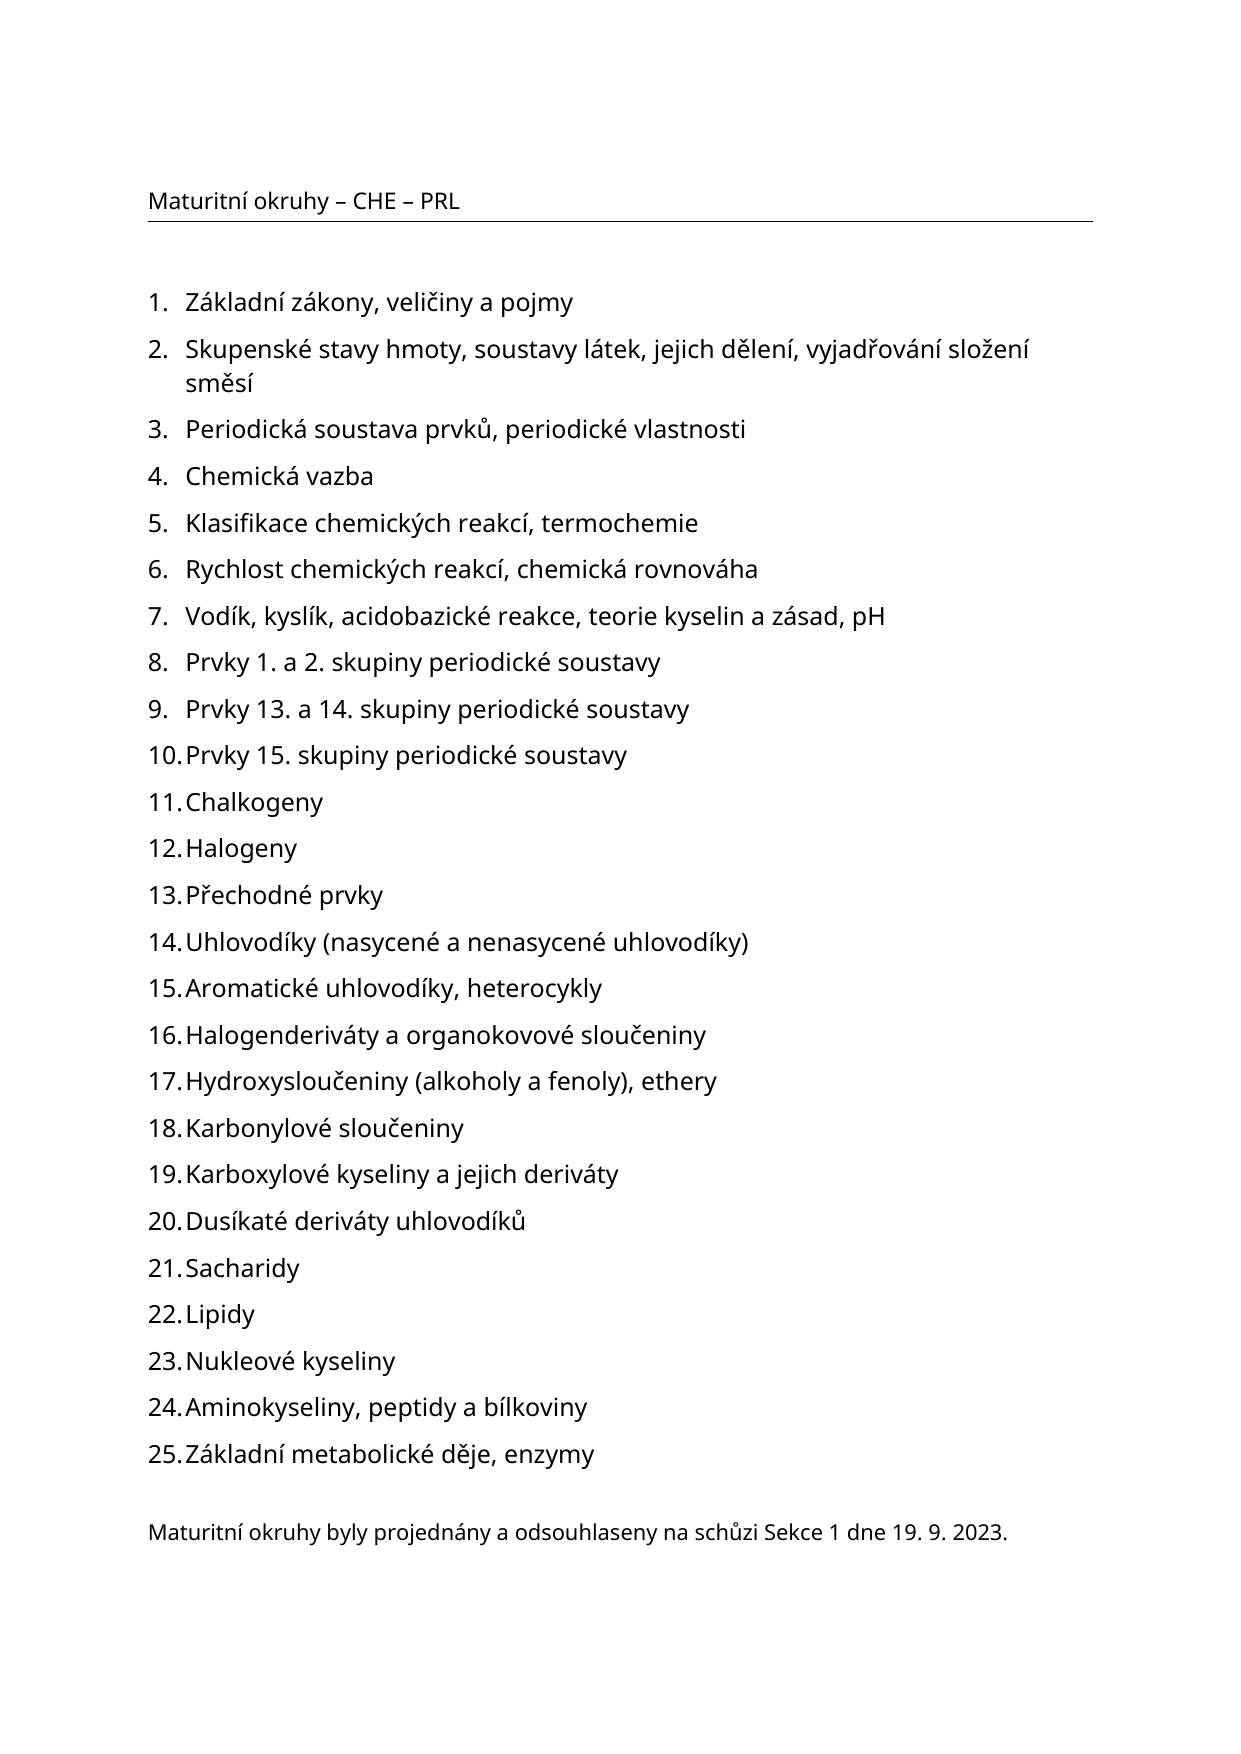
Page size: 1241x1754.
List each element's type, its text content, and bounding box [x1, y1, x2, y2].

subtitle Periodická soustava prvků, periodické vlastnosti [148, 412, 1093, 446]
subtitle Halogeny [148, 831, 1093, 865]
subtitle Skupenské stavy hmoty, soustavy látek, jejich dělení, vyjadřování složení směsí [148, 331, 1093, 399]
subtitle Rychlost chemických reakcí, chemická rovnováha [148, 552, 1093, 586]
subtitle Vodík, kyslík, acidobazické reakce, teorie kyselin a zásad, pH [148, 598, 1093, 632]
subtitle Chalkogeny [148, 784, 1093, 819]
subtitle Dusíkaté deriváty uhlovodíků [148, 1204, 1093, 1238]
subtitle Aromatické uhlovodíky, heterocykly [148, 971, 1093, 1005]
subtitle Prvky 1. a 2. skupiny periodické soustavy [148, 645, 1093, 679]
subtitle Základní zákony, veličiny a pojmy [148, 285, 1093, 319]
subtitle Sacharidy [148, 1250, 1093, 1284]
subtitle Základní metabolické děje, enzymy [148, 1436, 1093, 1471]
subtitle Aminokyseliny, peptidy a bílkoviny [148, 1390, 1093, 1424]
subtitle Přechodné prvky [148, 878, 1093, 912]
subtitle Hydroxysloučeniny (alkoholy a fenoly), ethery [148, 1064, 1093, 1098]
subtitle Uhlovodíky (nasycené a nenasycené uhlovodíky) [148, 924, 1093, 958]
subtitle Prvky 13. a 14. skupiny periodické soustavy [148, 691, 1093, 726]
subtitle Maturitní okruhy – CHE – PRL [148, 185, 1093, 221]
subtitle Karboxylové kyseliny a jejich deriváty [148, 1157, 1093, 1191]
text Maturitní okruhy byly projednány a odsouhlaseny na schůzi Sekce 1 dne 19. 9. 2023. [148, 1517, 1093, 1547]
subtitle Halogenderiváty a organokovové sloučeniny [148, 1017, 1093, 1051]
subtitle Nukleové kyseliny [148, 1343, 1093, 1377]
subtitle Karbonylové sloučeniny [148, 1111, 1093, 1144]
subtitle Prvky 15. skupiny periodické soustavy [148, 738, 1093, 772]
subtitle Klasifikace chemických reakcí, termochemie [148, 505, 1093, 539]
subtitle Chemická vazba [148, 459, 1093, 493]
subtitle Lipidy [148, 1297, 1093, 1331]
